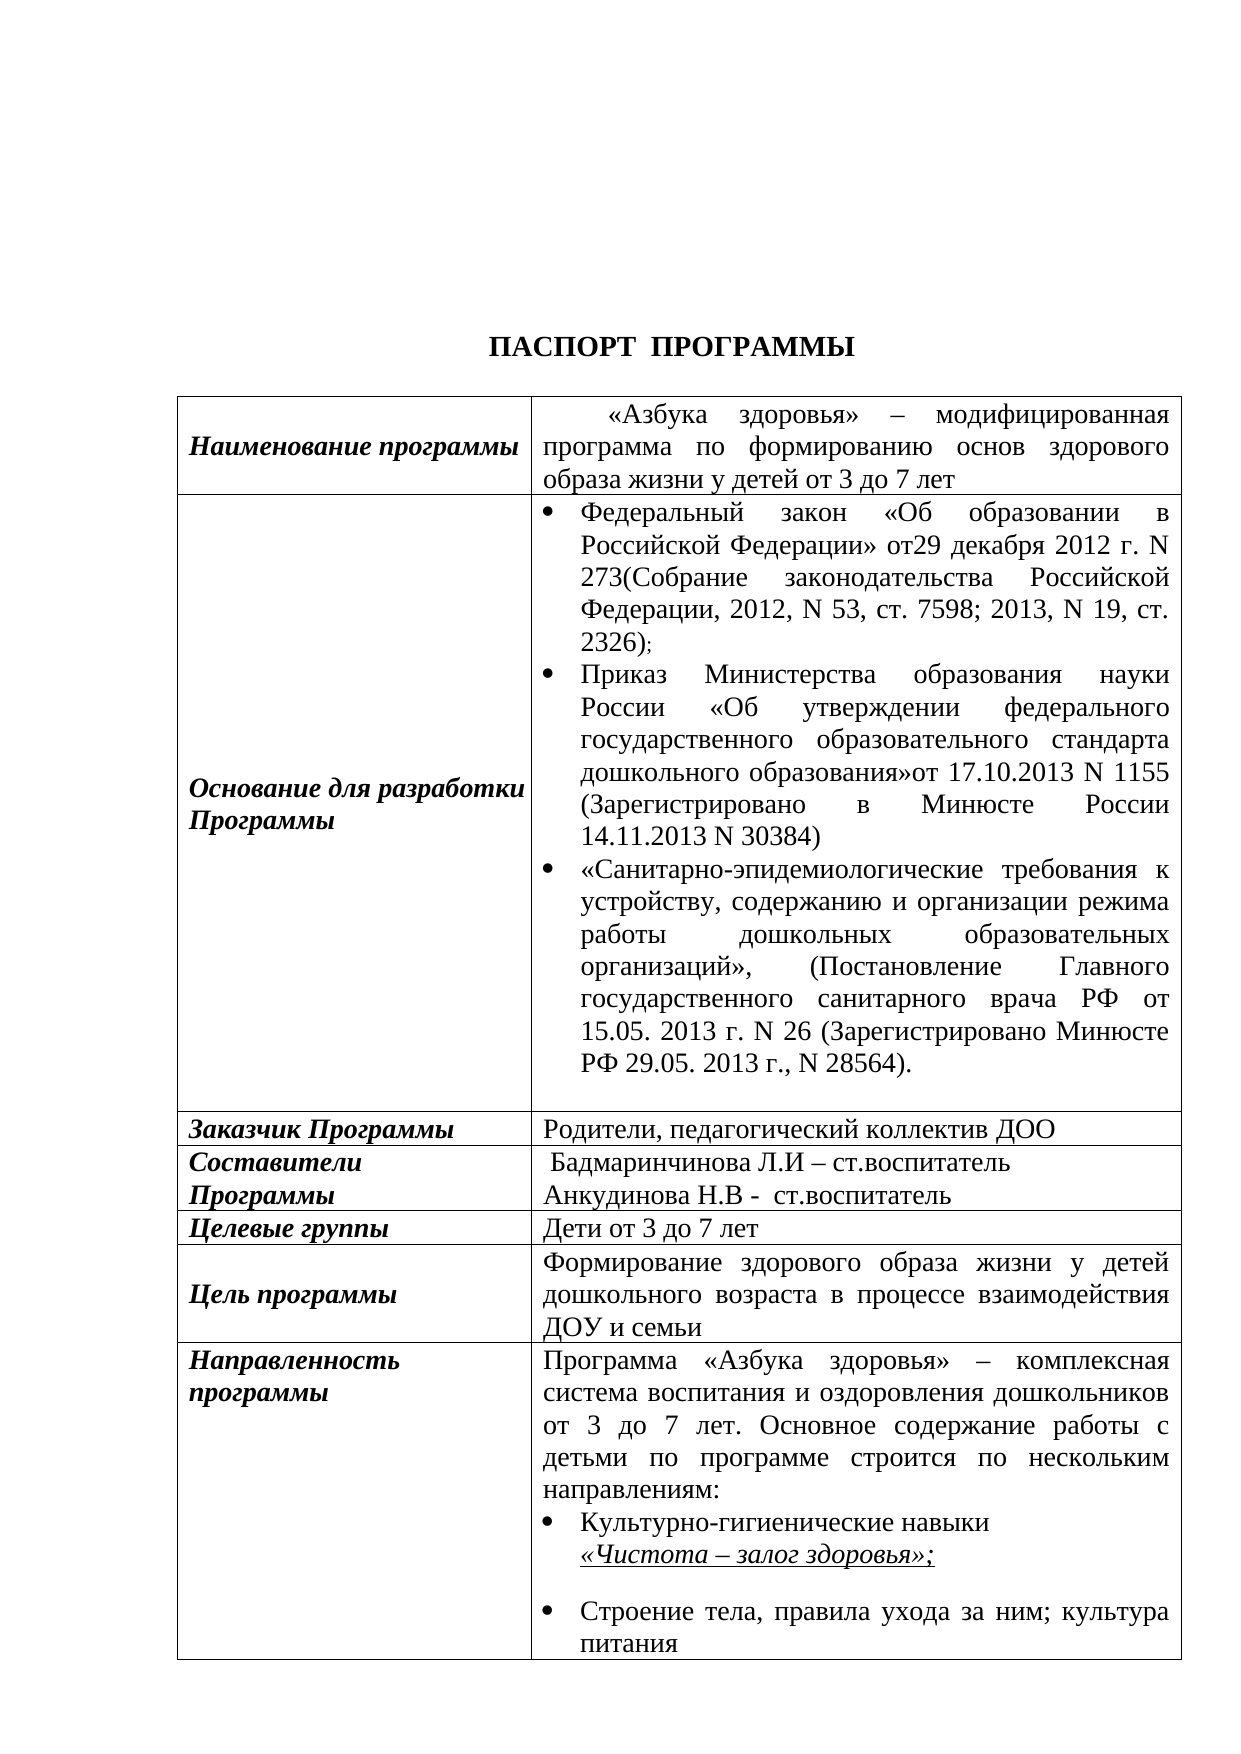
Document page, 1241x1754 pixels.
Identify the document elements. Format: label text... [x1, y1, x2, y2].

table_cell Целевые группы [178, 1211, 531, 1244]
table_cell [178, 1343, 531, 1659]
table_cell Заказчик Программы [178, 1112, 531, 1144]
table_header Наименование программы [178, 397, 531, 494]
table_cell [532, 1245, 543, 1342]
text ПАСПОРТ ПРОГРАММЫ [177, 329, 1167, 362]
table_cell Составители Программы [178, 1146, 531, 1210]
table_cell Дети от 3 до 7 лет [532, 1211, 1181, 1244]
table_header «Азбука здоровья» – модифицированная программа по формированию основ здорового образа жизни у детей от 3 до 7 лет [532, 397, 1181, 494]
table_cell Цель программы [178, 1245, 531, 1342]
table_cell Родители, педагогический коллектив ДОО [532, 1112, 1181, 1144]
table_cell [532, 1343, 1181, 1659]
table_cell Основание для разработки Программы [178, 495, 531, 1111]
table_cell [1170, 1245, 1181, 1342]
table_cell Бадмаринчинова Л.И – ст.воспитатель Анкудинова Н.В - ст.воспитатель [532, 1146, 1181, 1210]
table_cell Федеральный закон «Об образовании в Российской Федерации» от29 декабря . N 273(Собрание законодательства Российской Федерации, 2012, N 53, ст. 7598; 2013, N 19, ст. 2326); Приказ Министерства образования науки России «Об утверждении федерального государственного образовательного стандарта дошкольного образования»от 17.10.2013 N 1155 (Зарегистрировано в Минюсте России 14.11.2013 N 30384) «Санитарно-эпидемиологические требования к устройству, содержанию и организации режима работы дошкольных образовательных организаций», (Постановление Главного государственного санитарного врача РФ от 15.05. . N 26 (Зарегистрировано Минюсте РФ 29.05. ., N 28564). [532, 495, 1181, 1111]
